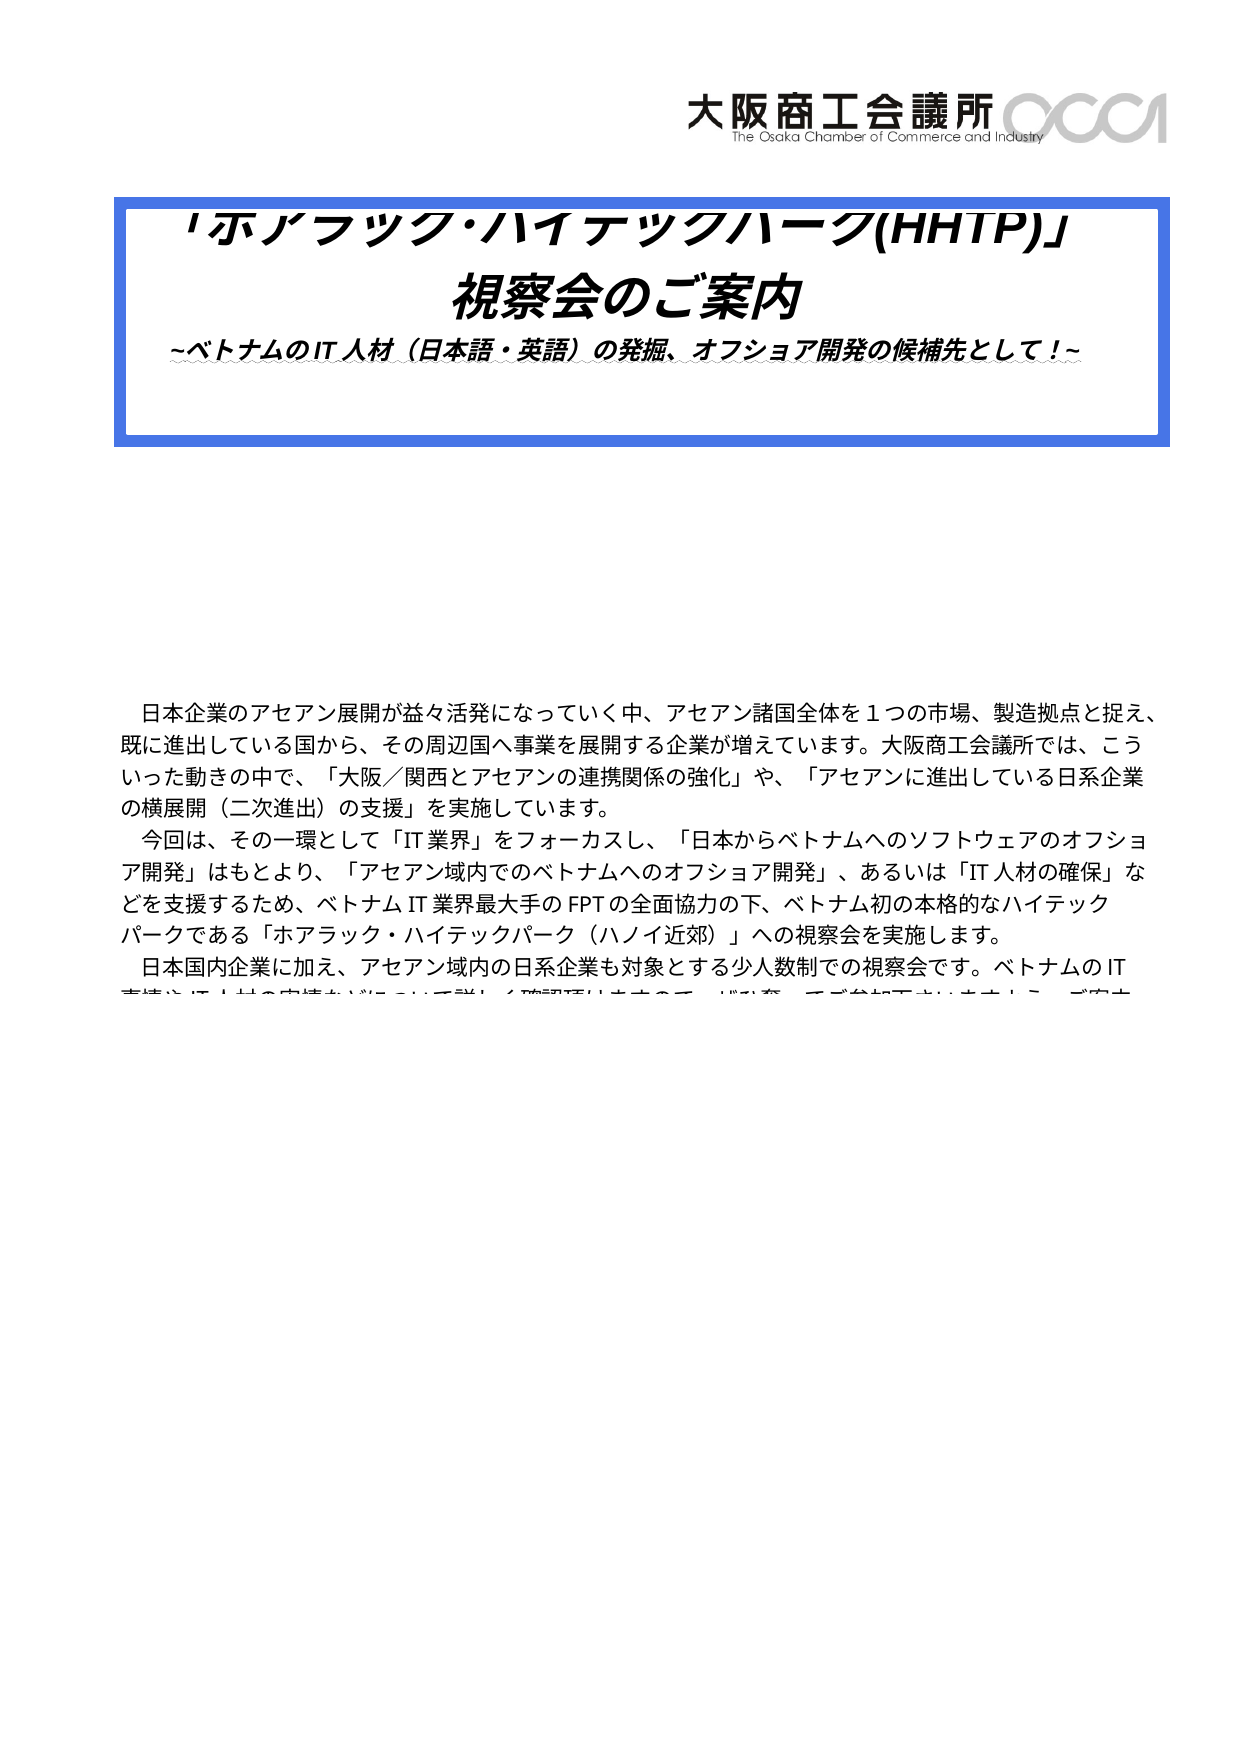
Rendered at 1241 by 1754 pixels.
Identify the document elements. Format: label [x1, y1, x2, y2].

picture [688, 90, 1167, 146]
